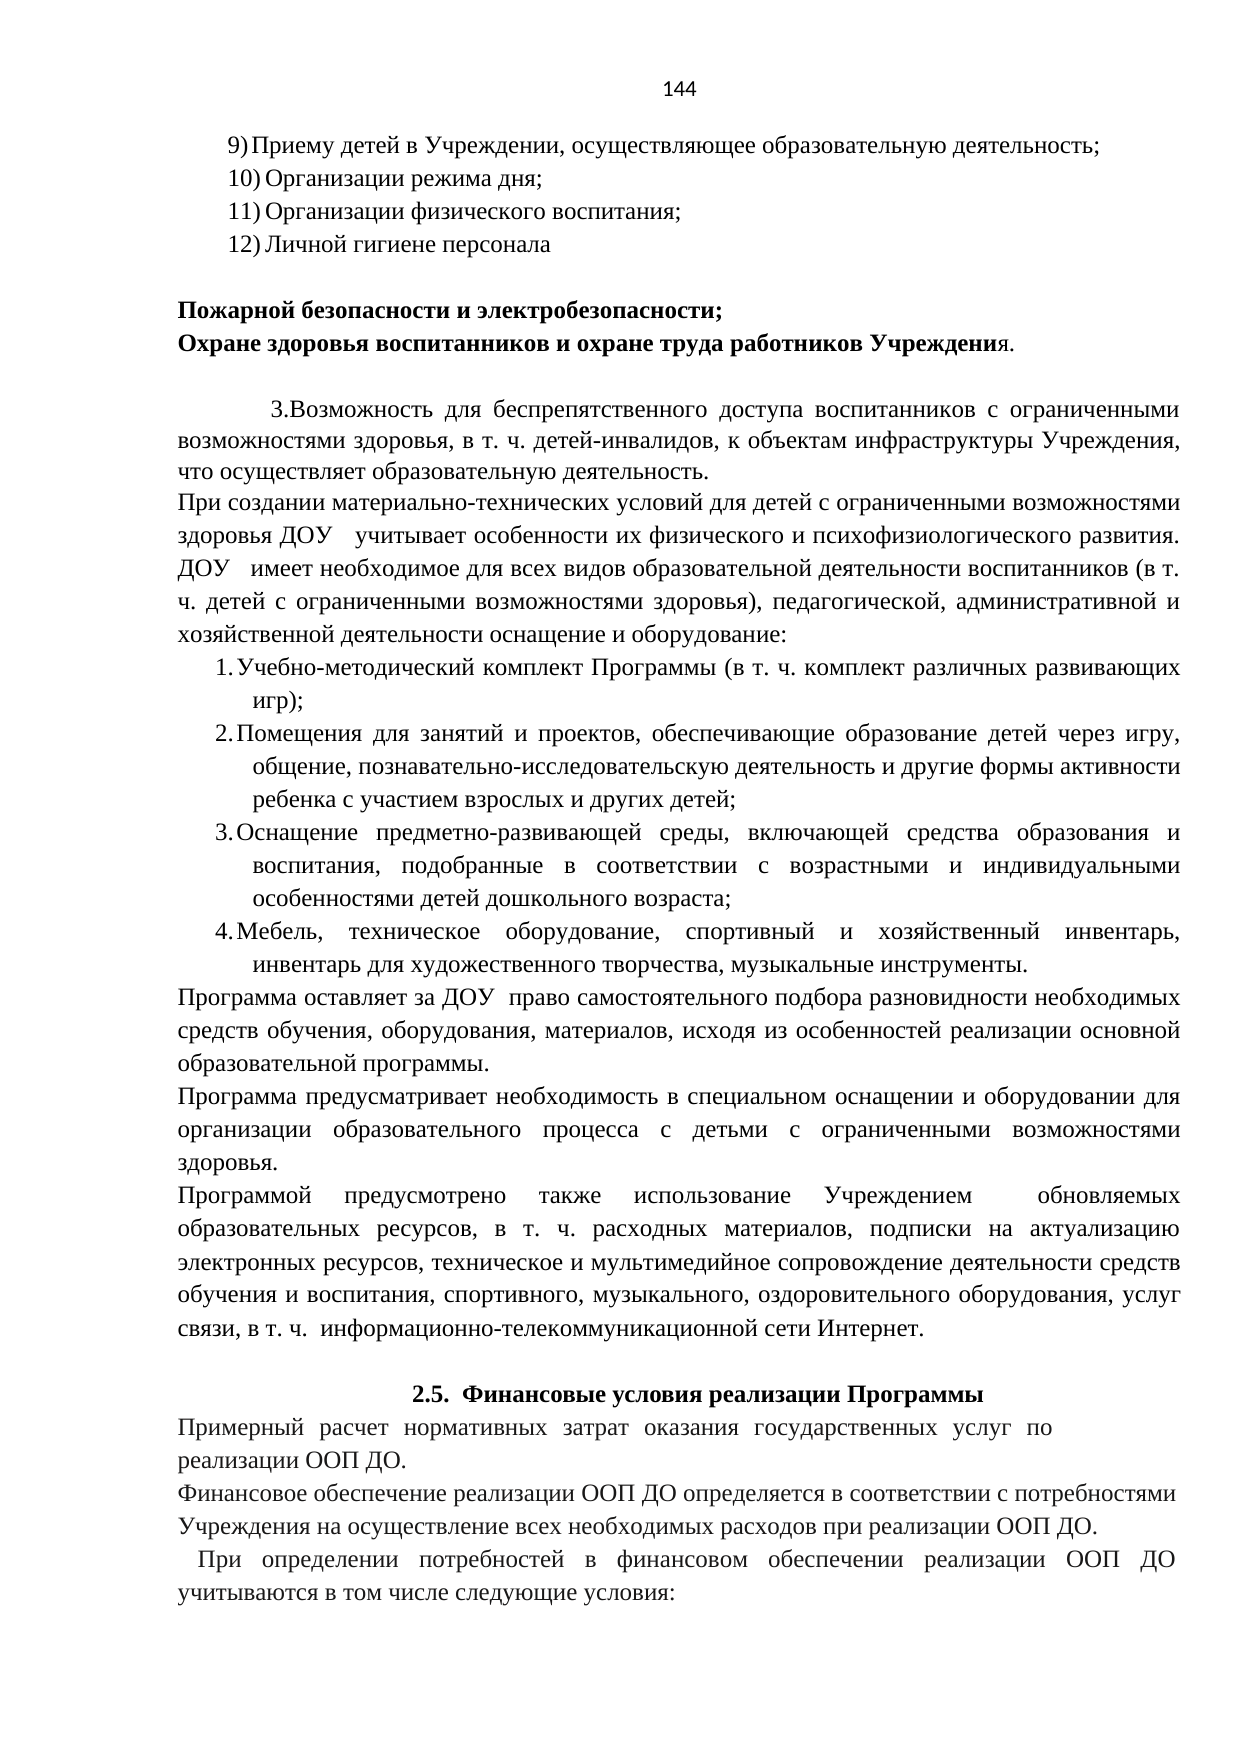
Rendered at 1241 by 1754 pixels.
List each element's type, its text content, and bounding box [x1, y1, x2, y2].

text Программой предусмотрено также использование Учреждением обновляемых образовательных ресурсов, в т. ч. расходных материалов, подписки на актуализацию электронных ресурсов, техническое и мультимедийное сопровождение деятельности средств обучения и воспитания, спортивного, музыкального, оздоровительного оборудования, услуг связи, в т. ч. информационно-телекоммуникационной сети Интернет. [177, 1181, 1181, 1341]
text Программа предусматривает необходимость в специальном оснащении и оборудовании для организации образовательного процесса с детьми с ограниченными возможностями здоровья. [177, 1081, 1181, 1176]
list Помещения для занятий и проектов, обеспечивающие образование детей через игру, общение, познавательно-исследовательскую деятельность и другие формы активности ребенка с участием взрослых и других детей; [215, 718, 1181, 813]
list Финансовые условия реализации Программы [215, 1379, 1181, 1407]
list Организации физического воспитания; [227, 196, 1181, 224]
text 3.Возможность для беспрепятственного доступа воспитанников с ограниченными возможностями здоровья, в т. ч. детей-инвалидов, к объектам инфраструктуры Учреждения, что осуществляет образовательную деятельность. [177, 394, 1181, 485]
text Примерный расчет нормативных затрат оказания государственных услуг по реализации ООП ДО. [177, 1412, 1053, 1473]
list Личной гигиене персонала [227, 229, 1181, 258]
list Мебель, техническое оборудование, спортивный и хозяйственный инвентарь, инвентарь для художественного творчества, музыкальные инструменты. [215, 916, 1181, 978]
list Организации режима дня; [227, 163, 1181, 192]
text Охране здоровья воспитанников и охране труда работников Учреждения. [177, 328, 1181, 357]
text Пожарной безопасности и электробезопасности; [177, 295, 1181, 324]
list Приему детей в Учреждении, осуществляющее образовательную деятельность; [227, 130, 1181, 158]
text При определении потребностей в финансовом обеспечении реализации ООП ДО учитываются в том числе следующие условия: [177, 1544, 1177, 1606]
text Программа оставляет за ДОУ право самостоятельного подбора разновидности необходимых средств обучения, оборудования, материалов, исходя из особенностей реализации основной образовательной программы. [177, 982, 1181, 1077]
text При создании материально-технических условий для детей с ограниченными возможностями здоровья ДОУ учитывает особенности их физического и психофизиологического развития. ДОУ имеет необходимое для всех видов образовательной деятельности воспитанников (в т. ч. детей с ограниченными возможностями здоровья), педагогической, административной и хозяйственной деятельности оснащение и оборудование: [177, 487, 1181, 648]
list Учебно-методический комплект Программы (в т. ч. комплект различных развивающих игр); [215, 652, 1181, 714]
list Оснащение предметно-развивающей среды, включающей средства образования и воспитания, подобранные в соответствии с возрастными и индивидуальными особенностями детей дошкольного возраста; [215, 817, 1181, 912]
text Финансовое обеспечение реализации ООП ДО определяется в соответствии с потребностями Учреждения на осуществление всех необходимых расходов при реализации ООП ДО. [177, 1478, 1177, 1539]
